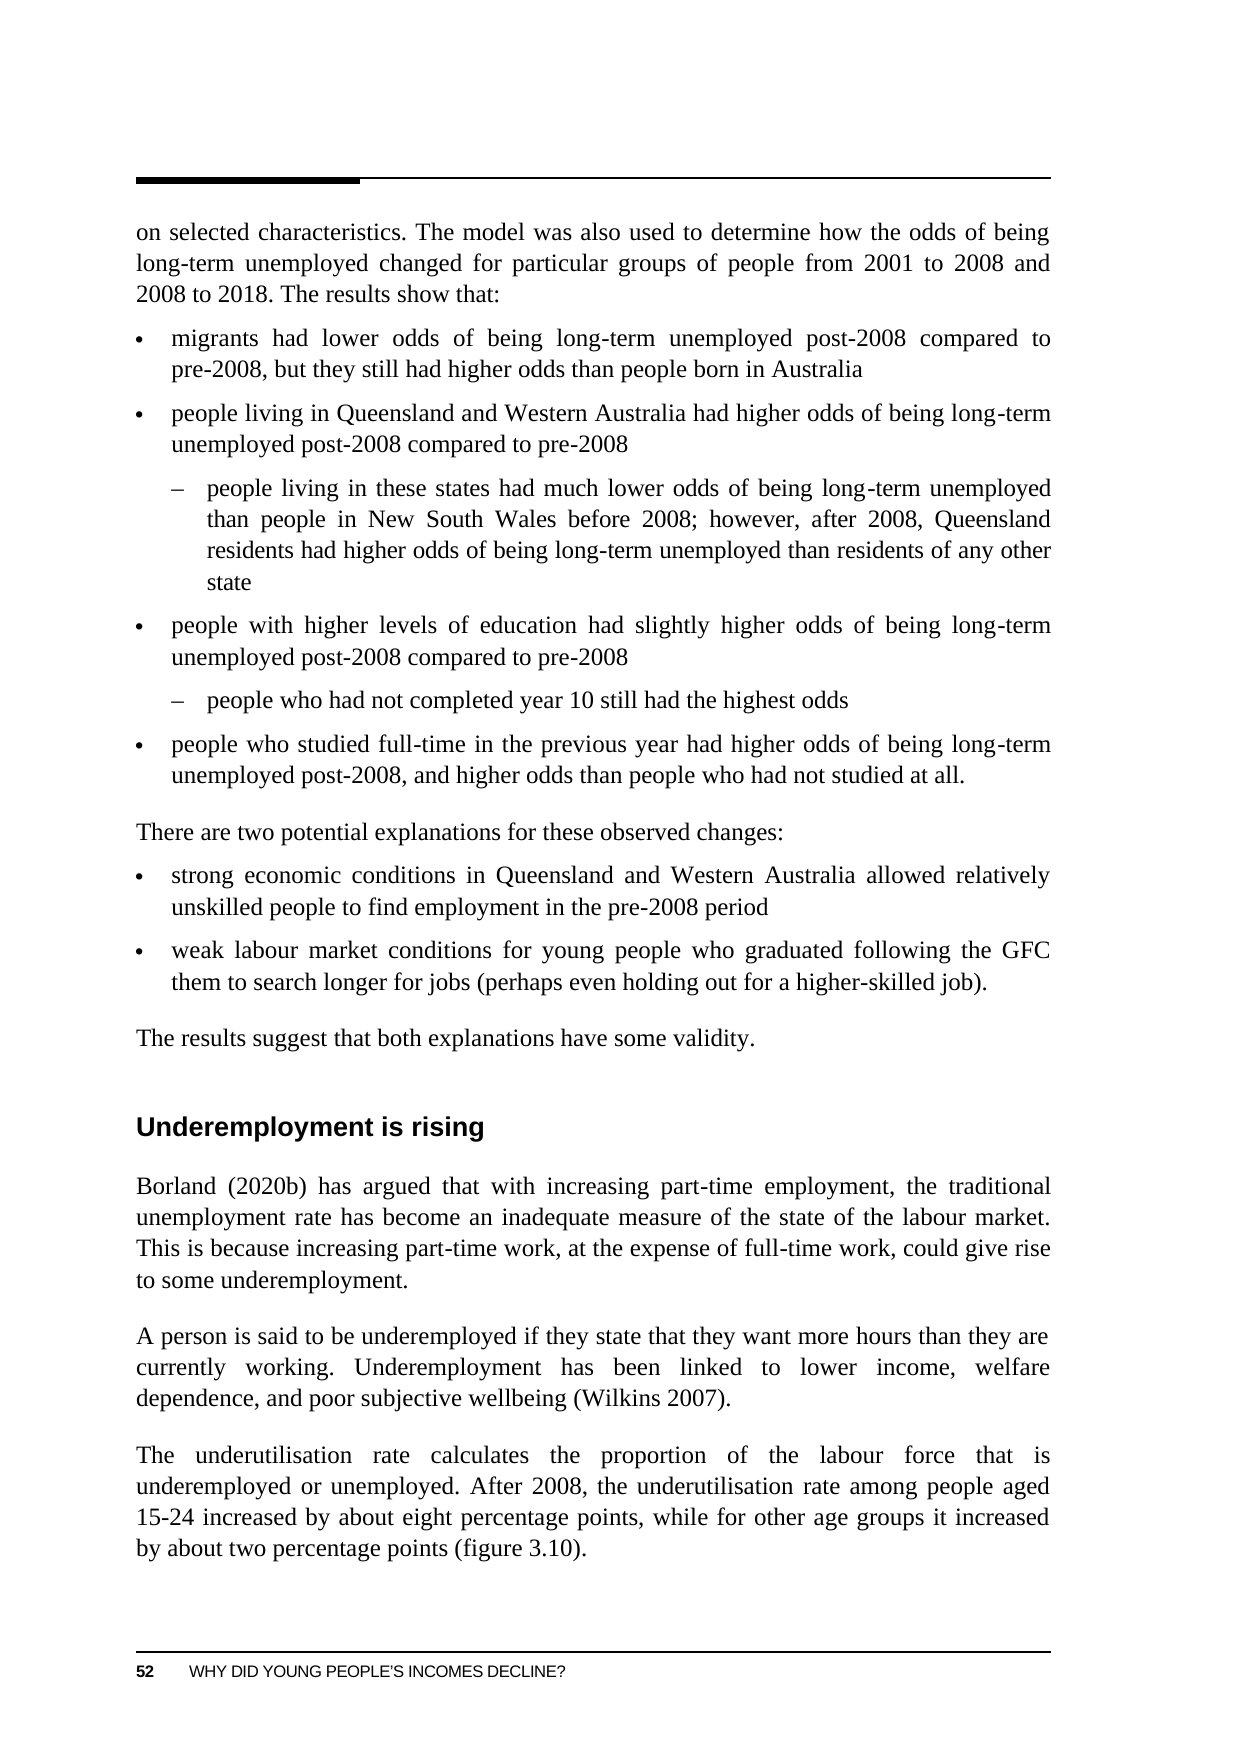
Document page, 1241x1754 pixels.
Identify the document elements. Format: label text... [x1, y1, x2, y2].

list migrants had lower odds of being long-term unemployed post-2008 compared to pre-2008, but they still had higher odds than people born in Australia [136, 321, 1051, 383]
subtitle Underemployment is rising [136, 1110, 1051, 1143]
text The results suggest that both explanations have some validity. [136, 1021, 1051, 1052]
list strong economic conditions in Queensland and Western Australia allowed relatively unskilled people to find employment in the pre-2008 period [136, 858, 1051, 921]
text The underutilisation rate calculates the proportion of the labour force that is underemployed or unemployed. After 2008, the underutilisation rate among people aged 15-24 increased by about eight percentage points, while for other age groups it increased by about two percentage points (figure 3.10). [136, 1437, 1051, 1562]
text A person is said to be underemployed if they state that they want more hours than they are currently working. Underemployment has been linked to lower income, welfare dependence, and poor subjective wellbeing (Wilkins 2007). [136, 1318, 1051, 1412]
list people living in Queensland and Western Australia had higher odds of being long-term unemployed post-2008 compared to pre-2008 [136, 396, 1051, 458]
list people living in these states had much lower odds of being long-term unemployed than people in New South Wales before 2008; however, after 2008, Queensland residents had higher odds of being long-term unemployed than residents of any other state [171, 471, 1051, 596]
text There are two potential explanations for these observed changes: [136, 814, 1051, 846]
text Borland (2020b) has argued that with increasing part-time employment, the traditional unemployment rate has become an inadequate measure of the state of the labour market. This is because increasing part-time work, at the expense of full-time work, could give rise to some underemployment. [136, 1168, 1051, 1293]
list people who studied full-time in the previous year had higher odds of being long-term unemployed post-2008, and higher odds than people who had not studied at all. [136, 727, 1051, 789]
list weak labour market conditions for young people who graduated following the GFC them to search longer for jobs (perhaps even holding out for a higher-skilled job). [136, 933, 1051, 996]
list people with higher levels of education had slightly higher odds of being long-term unemployed post-2008 compared to pre-2008 [136, 608, 1051, 671]
list people who had not completed year 10 still had the highest odds [171, 683, 1051, 714]
